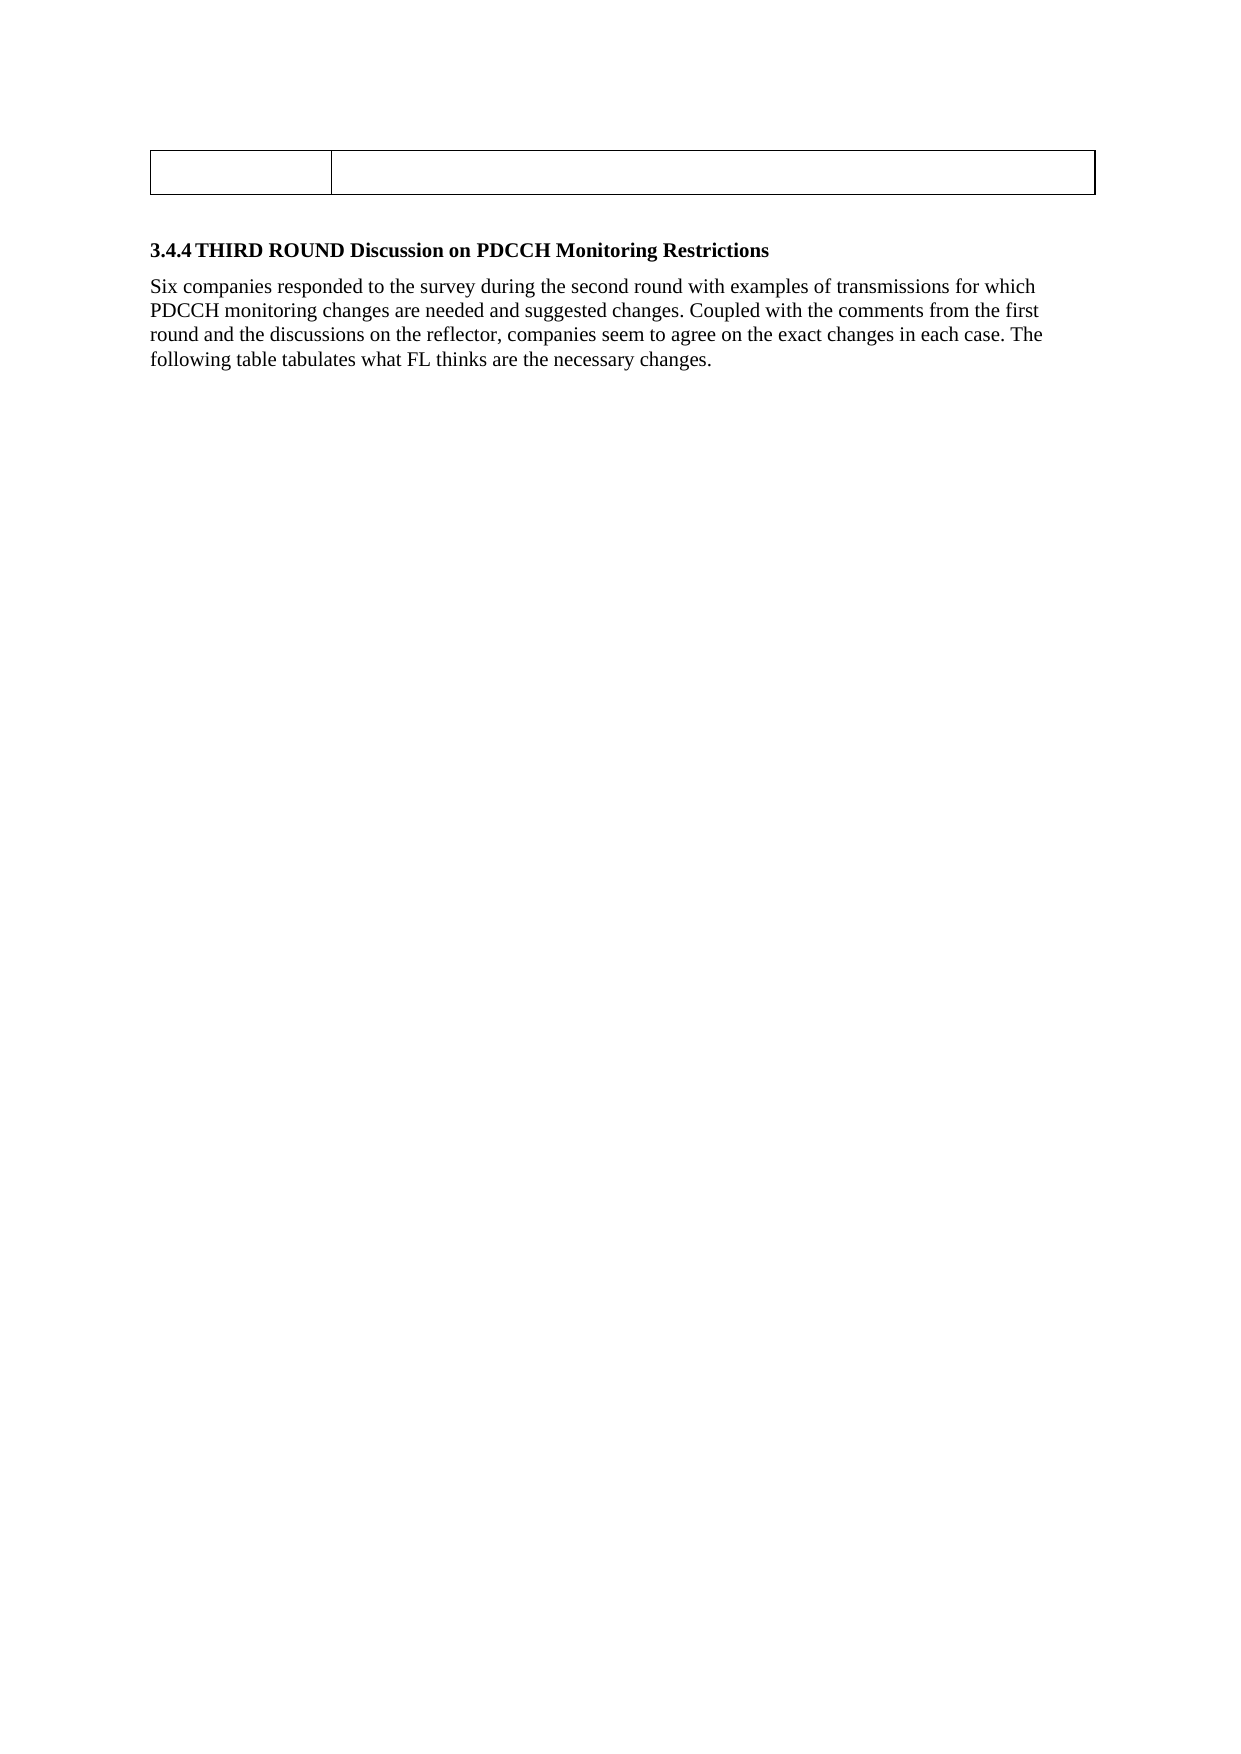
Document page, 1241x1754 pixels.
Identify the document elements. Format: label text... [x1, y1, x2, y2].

subtitle THIRD ROUND Discussion on PDCCH Monitoring Restrictions [150, 238, 1090, 262]
table_cell [332, 151, 1094, 194]
table_cell [151, 151, 331, 194]
text Six companies responded to the survey during the second round with examples of transmissions for which PDCCH monitoring changes are needed and suggested changes. Coupled with the comments from the first round and the discussions on the reflector, companies seem to agree on the exact changes in each case. The following table tabulates what FL thinks are the necessary changes. [150, 274, 1090, 371]
